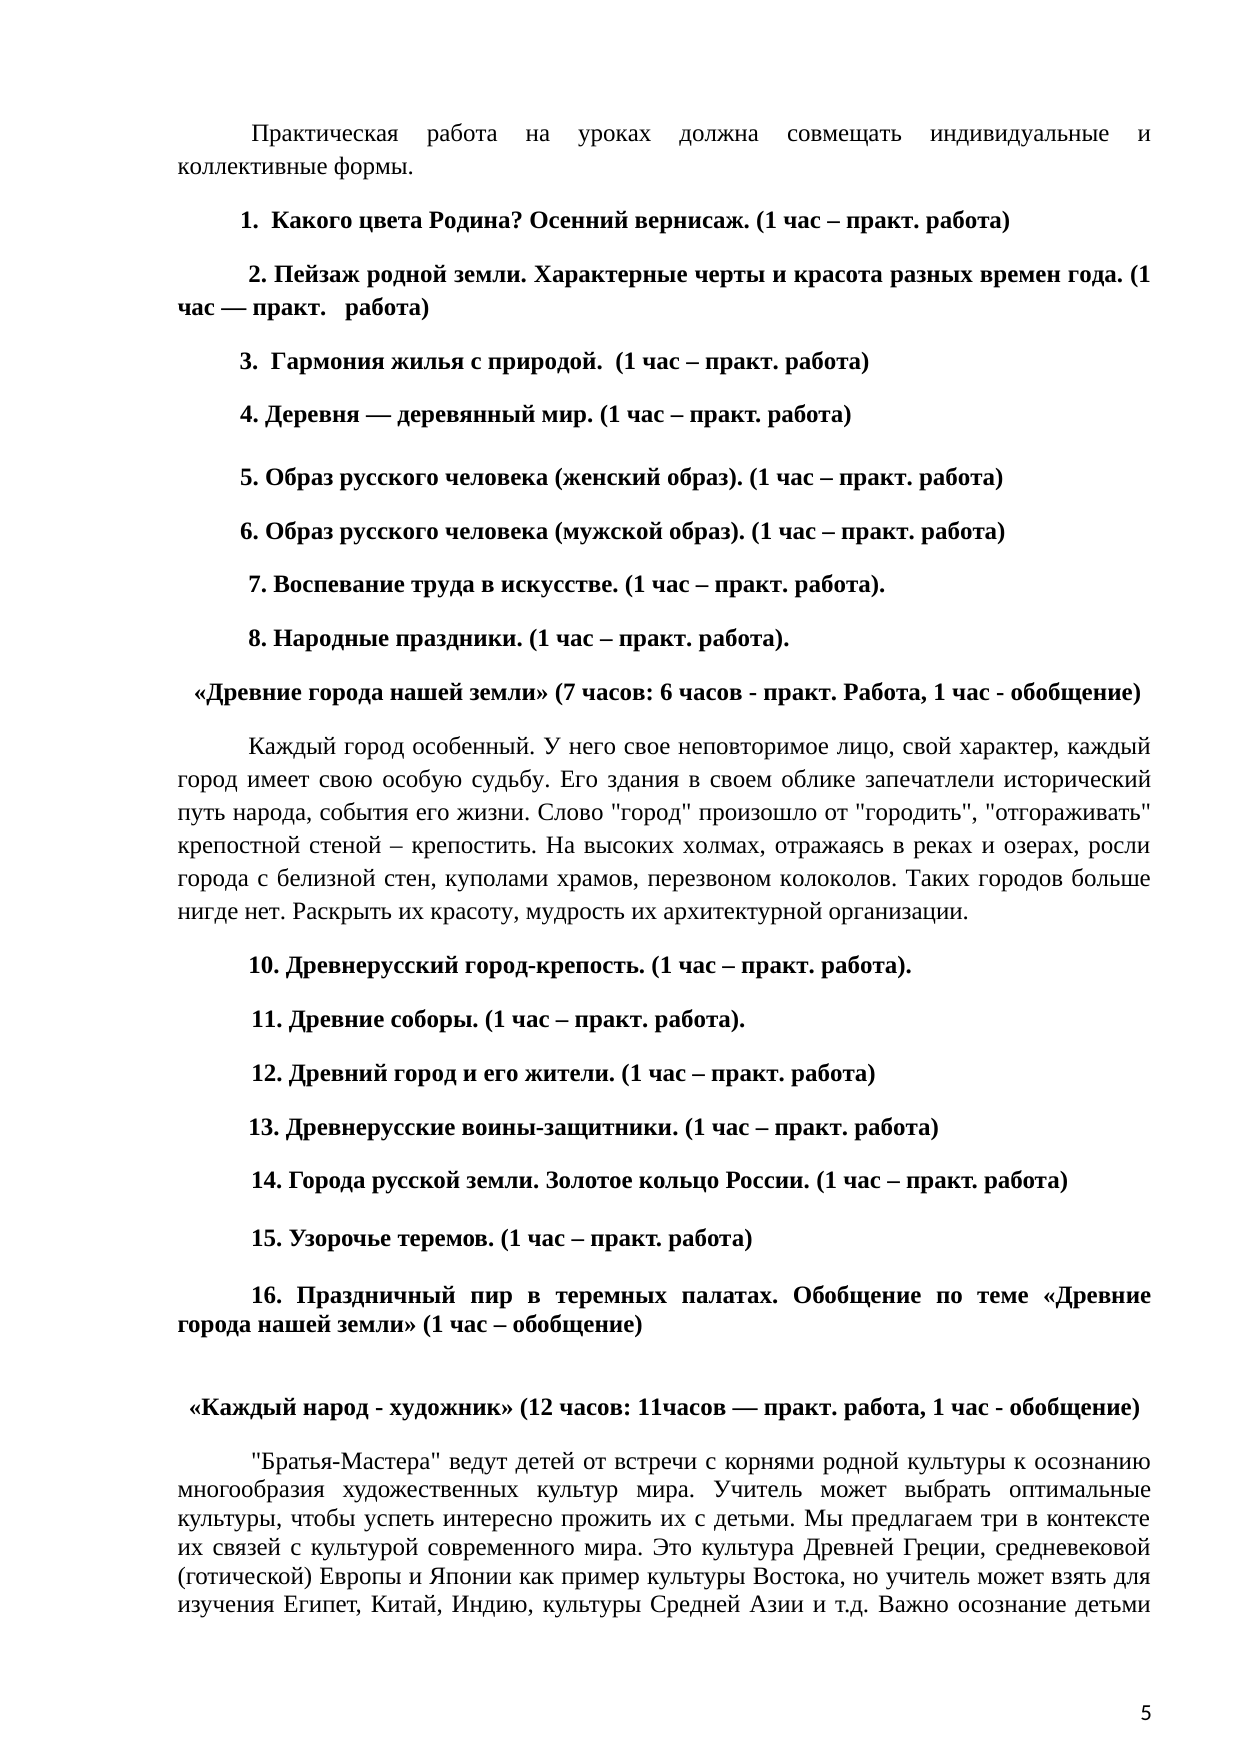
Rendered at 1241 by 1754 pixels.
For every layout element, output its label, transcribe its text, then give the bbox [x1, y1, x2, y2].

text 7. Воспевание труда в искусстве. (1 час – практ. работа). [177, 569, 1152, 598]
text 15. Узорочье теремов. (1 час – практ. работа) [177, 1223, 1152, 1252]
text «Каждый народ - художник» (12 часов: 11часов — практ. работа, 1 час - обобщение) [177, 1392, 1152, 1421]
text 4. Деревня — деревянный мир. (1 час – практ. работа) [177, 399, 1152, 428]
text 13. Древнерусские воины-защитники. (1 час – практ. работа) [177, 1112, 1152, 1140]
text 5. Образ русского человека (женский образ). (1 час – практ. работа) [177, 462, 1152, 491]
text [177, 1446, 1152, 1618]
text 8. Народные праздники. (1 час – практ. работа). [177, 623, 1152, 652]
text 14. Города русской земли. Золотое кольцо России. (1 час – практ. работа) [177, 1166, 1152, 1194]
text Каждый город особенный. У него свое неповторимое лицо, свой характер, каждый город имеет свою особую судьбу. Его здания в своем облике запечатлели исторический путь народа, события его жизни. Слово "город" произошло от "городить", "отгораживать" крепостной стеной – крепостить. На высоких холмах, отражаясь в реках и озерах, росли города с белизной стен, куполами храмов, перезвоном колоколов. Таких городов больше нигде нет. Раскрыть их красоту, мудрость их архитектурной организации. [177, 731, 1152, 925]
text 10. Древнерусский город-крепость. (1 час – практ. работа). [177, 950, 1152, 979]
text 6. Образ русского человека (мужской образ). (1 час – практ. работа) [177, 516, 1152, 544]
text 2. Пейзаж родной земли. Характерные черты и красота разных времен года. (1 час — практ. работа) [177, 259, 1152, 321]
text 3. Гармония жилья с природой. (1 час – практ. работа) [177, 346, 1152, 374]
text «Древние города нашей земли» (7 часов: 6 часов - практ. Работа, 1 час - обобщение) [177, 677, 1152, 706]
text 1. Какого цвета Родина? Осенний вернисаж. (1 час – практ. работа) [177, 205, 1152, 234]
text 11. Древние соборы. (1 час – практ. работа). [177, 1004, 1152, 1033]
text Практическая работа на уроках должна совмещать индивидуальные и коллективные формы. [177, 118, 1152, 180]
text 12. Древний город и его жители. (1 час – практ. работа) [177, 1058, 1152, 1087]
text 16. Праздничный пир в теремных палатах. Обобщение по теме «Древние города нашей земли» (1 час – обобщение) [177, 1281, 1152, 1338]
